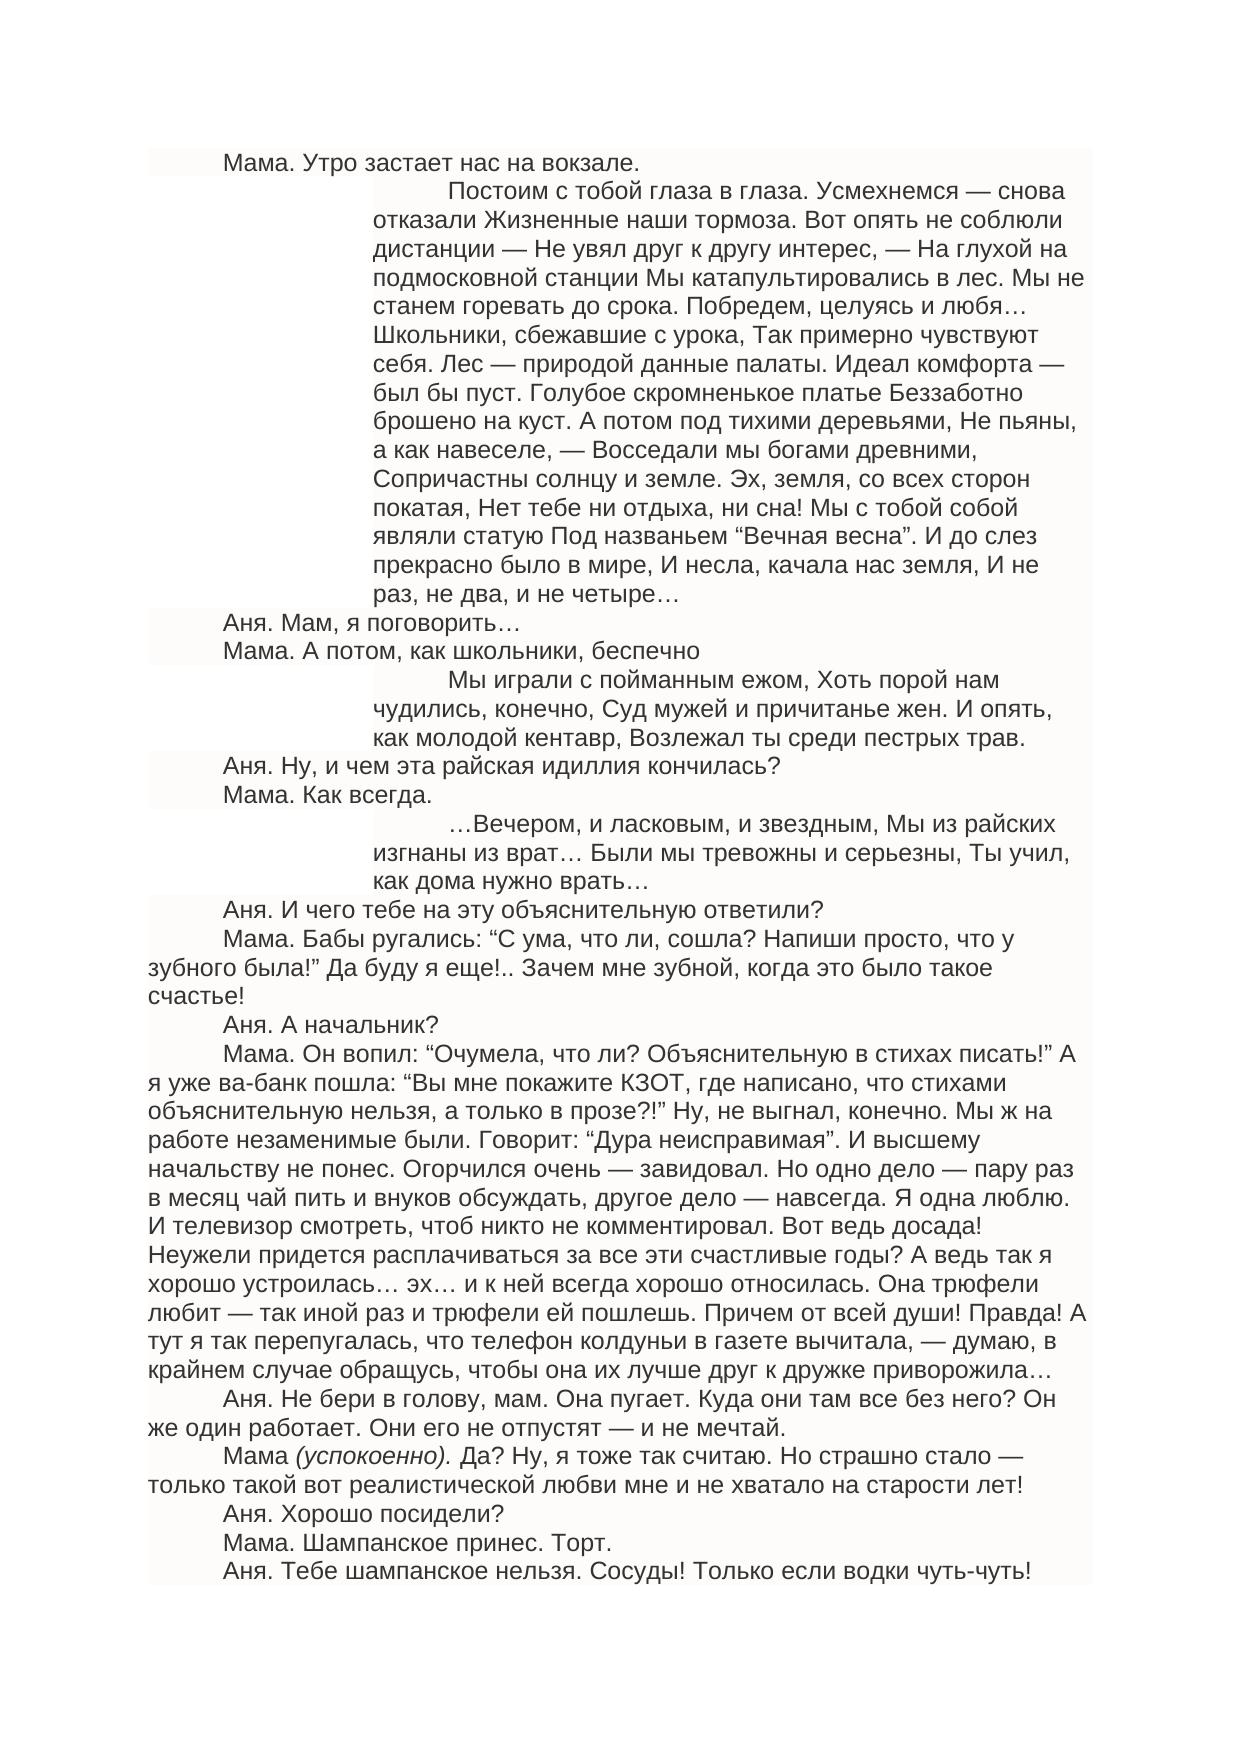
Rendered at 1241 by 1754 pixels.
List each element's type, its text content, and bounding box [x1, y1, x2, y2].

text Мама (успокоенно). Да? Ну, я тоже так считаю. Но страшно стало — только такой вот реалистической любви мне и не хватало на старости лет! [148, 1441, 1093, 1499]
text Мама. Он вопил: “Очумела, что ли? Объяснительную в стихах писать!” А я уже ва-банк пошла: “Вы мне покажите КЗОТ, где написано, что стихами объяснительную нельзя, а только в прозе?!” Ну, не выгнал, конечно. Мы ж на работе незаменимые были. Говорит: “Дура неисправимая”. И высшему начальству не понес. Огорчился очень — завидовал. Но одно дело — пару раз в месяц чай пить и внуков обсуждать, другое дело — навсегда. Я одна люблю. И телевизор смотреть, чтоб никто не комментировал. Вот ведь досада! Неужели придется расплачиваться за все эти счастливые годы? А ведь так я хорошо устроилась… эх… и к ней всегда хорошо относилась. Она трюфели любит — так иной раз и трюфели ей пошлешь. Причем от всей души! Правда! А тут я так перепугалась, что телефон колдуньи в газете вычитала, — думаю, в крайнем случае обращусь, чтобы она их лучше друг к дружке приворожила… [148, 1039, 1093, 1384]
text Аня. А начальник? [148, 1010, 1093, 1039]
text Аня. И чего тебе на эту объяснительную ответили? [148, 895, 1093, 924]
text Мама. Бабы ругались: “С ума, что ли, сошла? Напиши просто, что у зубного была!” Да буду я еще!.. Зачем мне зубной, когда это было такое счастье! [148, 924, 1093, 1010]
text Мама. А потом, как школьники, беспечно [148, 636, 1093, 665]
text …Вечером, и ласковым, и звездным, Мы из райских изгнаны из врат… Были мы тревожны и серьезны, Ты учил, как дома нужно врать… [373, 809, 1093, 895]
text Аня. Хорошо посидели? [148, 1499, 1093, 1528]
text Мы играли с пойманным ежом, Хоть порой нам чудились, конечно, Суд мужей и причитанье жен. И опять, как молодой кентавр, Возлежал ты среди пестрых трав. [373, 665, 1093, 751]
text Мама. Как всегда. [148, 780, 1093, 809]
text Мама. Шампанское принес. Торт. [148, 1528, 1093, 1556]
text Аня. Мам, я поговорить… [148, 608, 1093, 636]
text Аня. Тебе шампанское нельзя. Сосуды! Только если водки чуть-чуть! [148, 1556, 1093, 1585]
text Мама. Утро застает нас на вокзале. [148, 148, 1093, 176]
text Постоим с тобой глаза в глаза. Усмехнемся — снова отказали Жизненные наши тормоза. Вот опять не соблюли дистанции — Не увял друг к другу интерес, — На глухой на подмосковной станции Мы катапультировались в лес. Мы не станем горевать до срока. Побредем, целуясь и любя… Школьники, сбежавшие с урока, Так примерно чувствуют себя. Лес — природой данные палаты. Идеал комфорта — был бы пуст. Голубое скромненькое платье Беззаботно брошено на куст. А потом под тихими деревьями, Не пьяны, а как навеселе, — Восседали мы богами древними, Сопричастны солнцу и земле. Эх, земля, со всех сторон покатая, Нет тебе ни отдыха, ни сна! Мы с тобой собой являли статую Под названьем “Вечная весна”. И до слез прекрасно было в мире, И несла, качала нас земля, И не раз, не два, и не четыре… [373, 176, 1093, 608]
text Аня. Ну, и чем эта райская идиллия кончилась? [148, 751, 1093, 780]
text Аня. Не бери в голову, мам. Она пугает. Куда они там все без него? Он же один работает. Они его не отпустят — и не мечтай. [148, 1384, 1093, 1441]
